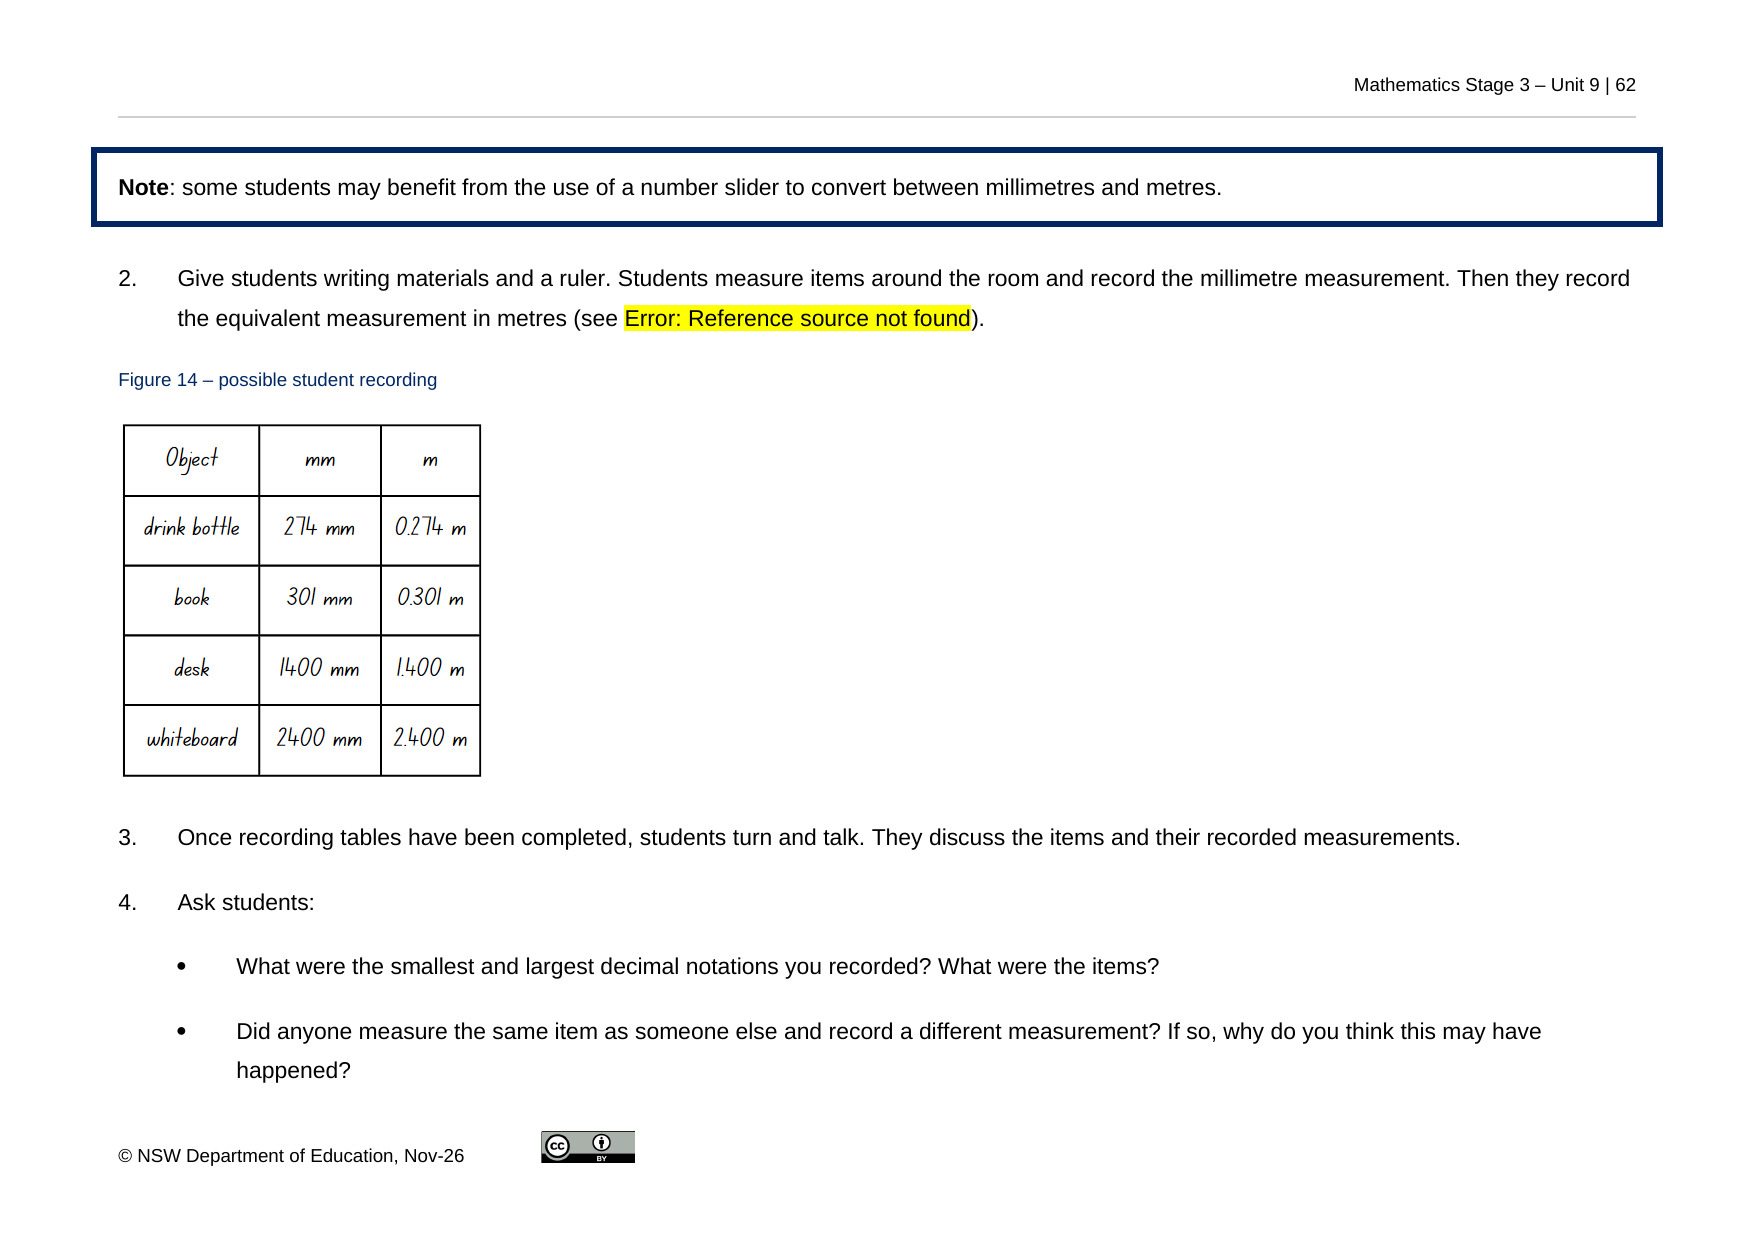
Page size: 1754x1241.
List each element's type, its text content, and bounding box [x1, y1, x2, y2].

list What were the smallest and largest decimal notations you recorded? What were the items? [177, 953, 1636, 979]
list Once recording tables have been completed, students turn and talk. They discuss the items and their recorded measurements. [118, 824, 1636, 851]
picture [118, 415, 488, 786]
list Ask students: [118, 889, 1636, 915]
text Note: some students may benefit from the use of a number slider to convert between millimetres and metres. [97, 153, 1657, 221]
text Figure 14 – possible student recording [118, 369, 1636, 391]
list Did anyone measure the same item as someone else and record a different measurement? If so, why do you think this may have happened? [177, 1018, 1636, 1083]
picture [541, 1131, 635, 1163]
